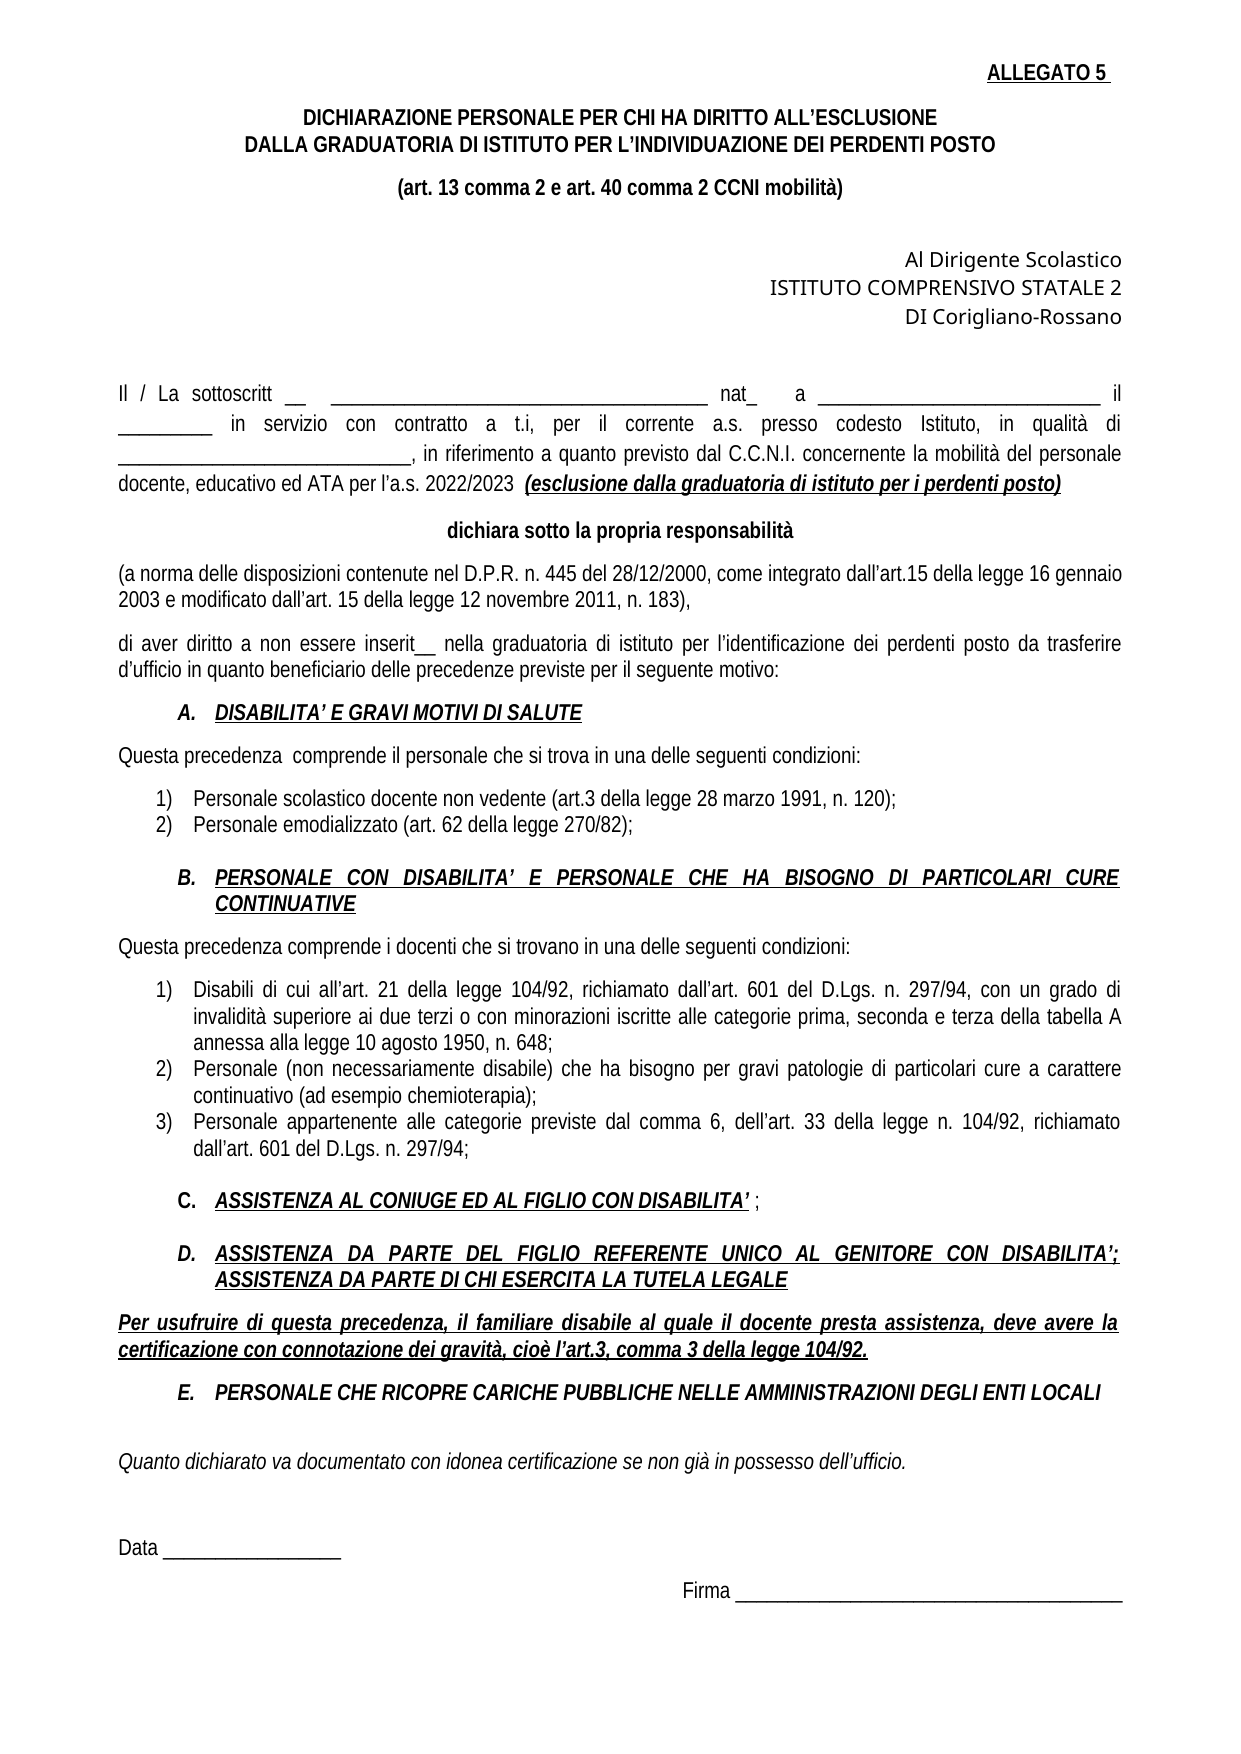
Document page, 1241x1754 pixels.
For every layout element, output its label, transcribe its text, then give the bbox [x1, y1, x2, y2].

list PERSONALE CHE RICOPRE CARICHE PUBBLICHE NELLE AMMINISTRAZIONI DEGLI ENTI LOCALI [177, 1379, 1122, 1405]
text Data _________________ [118, 1534, 1122, 1560]
text Quanto dichiarato va documentato con idonea certificazione se non già in possesso dell’ufficio. [118, 1448, 1122, 1474]
text Al Dirigente Scolastico [118, 245, 1122, 273]
list DISABILITA’ E GRAVI MOTIVI DI SALUTE [177, 699, 1122, 725]
text ALLEGATO 5 [118, 59, 1122, 85]
text DICHIARAZIONE PERSONALE PER CHI HA DIRITTO ALL’ESCLUSIONE DALLA GRADUATORIA DI ISTITUTO PER L’INDIVIDUAZIONE DEI PERDENTI POSTO [118, 104, 1122, 157]
list Disabili di cui all’art. 21 della legge 104/92, richiamato dall’art. 601 del D.Lgs. n. 297/94, con un grado di invalidità superiore ai due terzi o con minorazioni iscritte alle categorie prima, seconda e terza della tabella A annessa alla legge 10 agosto 1950, n. 648; [156, 976, 1122, 1055]
list Personale (non necessariamente disabile) che ha bisogno per gravi patologie di particolari cure a carattere continuativo (ad esempio chemioterapia); [156, 1055, 1122, 1108]
text Questa precedenza comprende i docenti che si trovano in una delle seguenti condizioni: [118, 933, 1122, 960]
list Personale appartenente alle categorie previste dal comma 6, dell’art. 33 della legge n. 104/92, richiamato dall’art. 601 del D.Lgs. n. 297/94; [156, 1108, 1122, 1161]
list PERSONALE CON DISABILITA’ E PERSONALE CHE HA BISOGNO DI PARTICOLARI CURE CONTINUATIVE [177, 864, 1122, 917]
text Il / La sottoscritt __ ____________________________________ nat_ a ___________________________ il _________ in servizio con contratto a t.i, per il corrente a.s. presso codesto Istituto, in qualità di ____________________________, in riferimento a quanto previsto dal C.C.N.I. concernente la mobilità del personale docente, educativo ed ATA per l’a.s. 2022/2023 (esclusione dalla graduatoria di istituto per i perdenti posto) [118, 379, 1122, 497]
text Questa precedenza comprende il personale che si trova in una delle seguenti condizioni: [118, 742, 1122, 768]
text ISTITUTO COMPRENSIVO STATALE 2 [118, 273, 1122, 302]
text DI Corigliano-Rossano [118, 302, 1122, 330]
text Firma _____________________________________ [118, 1577, 1122, 1603]
list Personale scolastico docente non vedente (art.3 della legge 28 marzo 1991, n. 120); [156, 785, 1122, 811]
text (a norma delle disposizioni contenute nel D.P.R. n. 445 del 28/12/2000, come integrato dall’art.15 della legge 16 gennaio 2003 e modificato dall’art. 15 della legge 12 novembre 2011, n. 183), [118, 560, 1122, 613]
text di aver diritto a non essere inserit__ nella graduatoria di istituto per l’identificazione dei perdenti posto da trasferire d’ufficio in quanto beneficiario delle precedenze previste per il seguente motivo: [118, 629, 1122, 682]
text (art. 13 comma 2 e art. 40 comma 2 CCNI mobilità) [118, 173, 1122, 200]
list ASSISTENZA AL CONIUGE ED AL FIGLIO CON DISABILITA’ ; [177, 1187, 1122, 1213]
text dichiara sotto la propria responsabilità [118, 517, 1122, 543]
list ASSISTENZA DA PARTE DEL FIGLIO REFERENTE UNICO AL GENITORE CON DISABILITA’; ASSISTENZA DA PARTE DI CHI ESERCITA LA TUTELA LEGALE [177, 1240, 1122, 1293]
text Per usufruire di questa precedenza, il familiare disabile al quale il docente presta assistenza, deve avere la certificazione con connotazione dei gravità, cioè l’art.3, comma 3 della legge 104/92. [118, 1309, 1122, 1362]
list Personale emodializzato (art. 62 della legge 270/82); [156, 811, 1122, 838]
